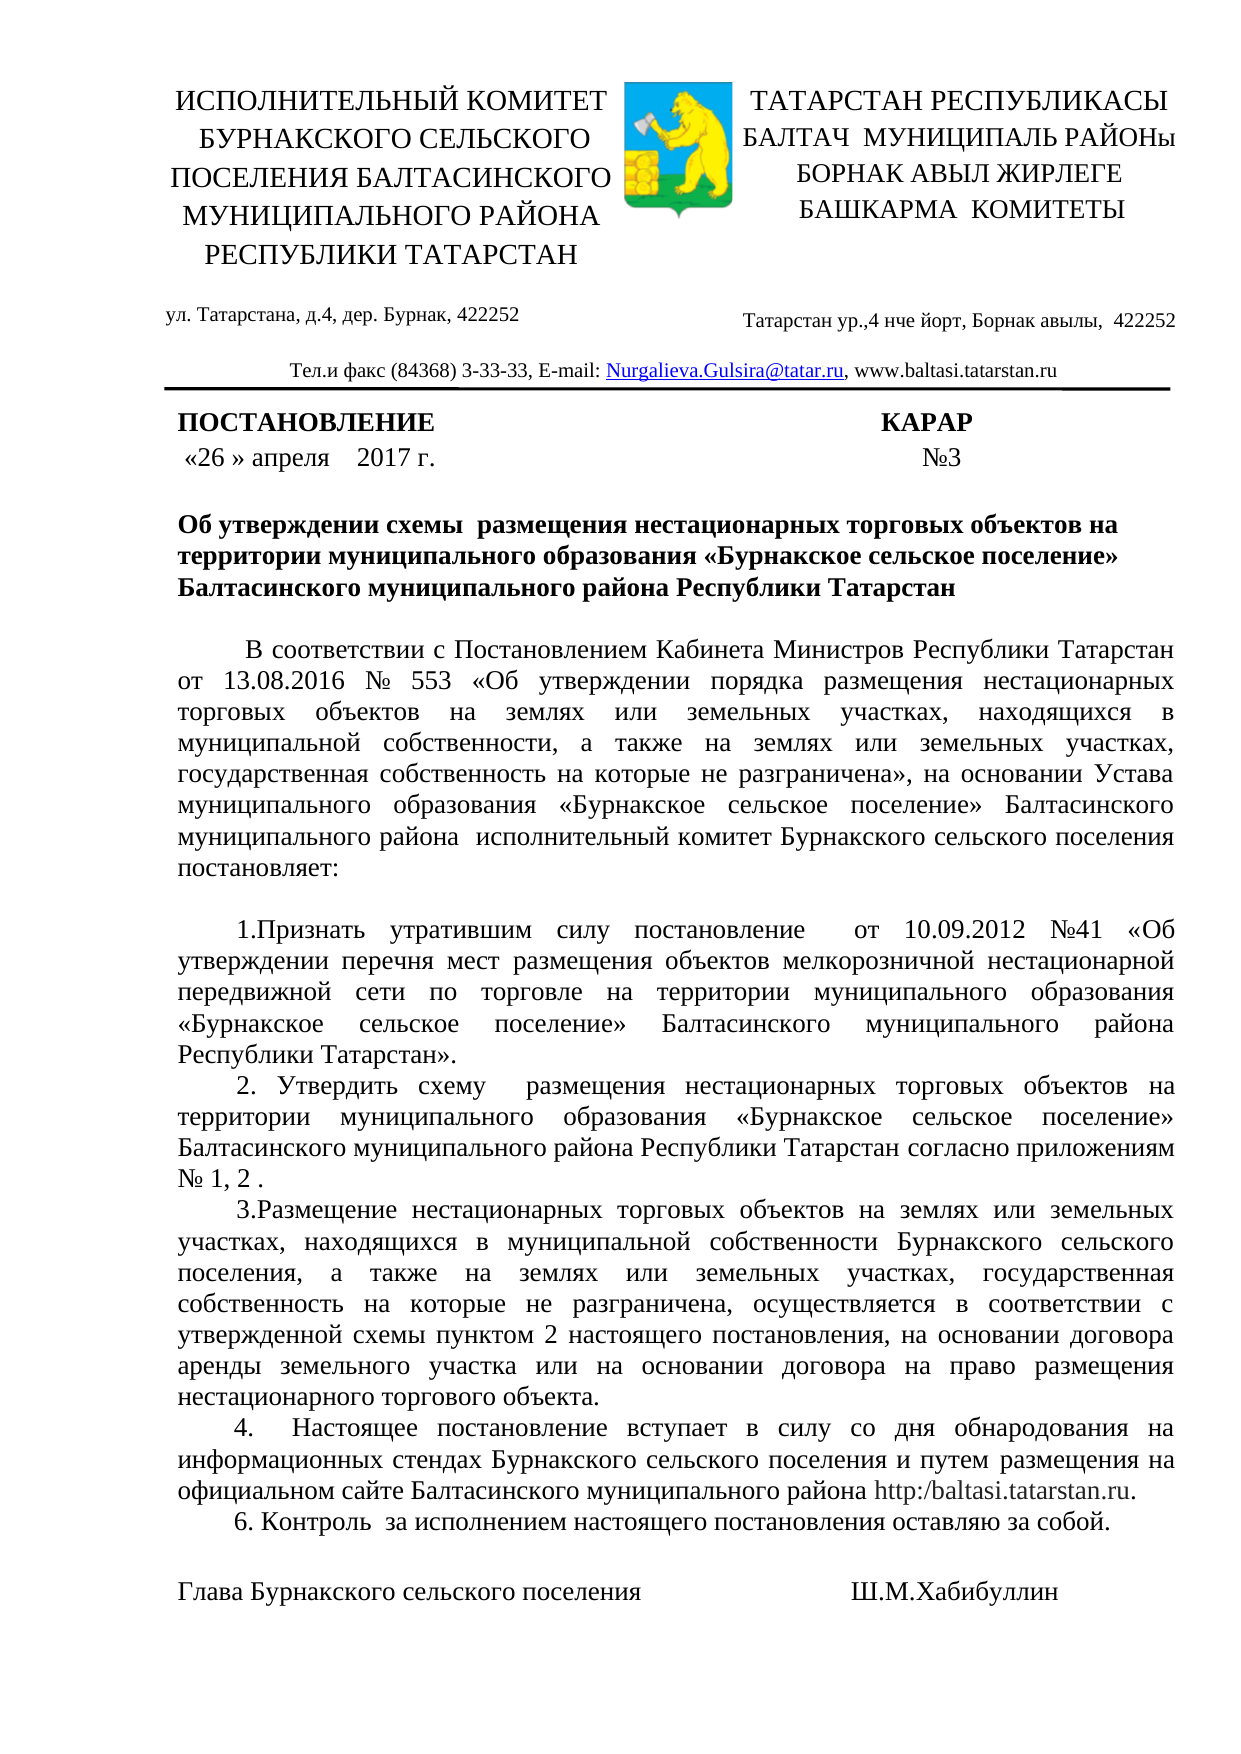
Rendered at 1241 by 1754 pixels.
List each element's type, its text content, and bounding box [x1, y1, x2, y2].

text Об утверждении схемы размещения нестационарных торговых объектов на территории муниципального образования «Бурнакское сельское поселение» Балтасинского муниципального района Республики Татарстан [177, 508, 1175, 602]
text 2. Утвердить схему размещения нестационарных торговых объектов на территории муниципального образования «Бурнакское сельское поселение» Балтасинского муниципального района Республики Татарстан согласно приложениям № 1, 2 . [177, 1069, 1175, 1193]
text ПОСТАНОВЛЕНИЕ КАРАР [177, 406, 1175, 437]
table_header ИСПОЛНИТЕЛЬНЫЙ КОМИТЕТ Бурнакского сельского поселения Балтасинского муниципального района РЕСПУБЛИКИ ТАТАРСТАН [165, 83, 617, 275]
table_cell Тел.и факс (84368) 3-33-33, E-mail: Nurgalieva.Gulsira@tatar.ru, www.baltasi.tatarstan.ru [165, 336, 1187, 406]
table_cell Татарстан ур.,4 нче йорт, Борнак авылы, 422252 [737, 275, 1187, 336]
picture [624, 82, 733, 219]
table_cell ул. Татарстана, д.4, дер. Бурнак, 422252 [165, 275, 617, 336]
text 3.Размещение нестационарных торговых объектов на землях или земельных участках, находящихся в муниципальной собственности Бурнакского сельского поселения, а также на землях или земельных участках, государственная собственность на которые не разграничена, осуществляется в соответствии с утвержденной схемы пунктом 2 настоящего постановления, на основании договора аренды земельного участка или на основании договора на право размещения нестационарного торгового объекта. [177, 1193, 1175, 1412]
text 4. Настоящее постановление вступает в силу со дня обнародования на информационных стендах Бурнакского сельского поселения и путем размещения на официальном сайте Балтасинского муниципального района http:/baltasi.tatarstan.ru. [177, 1412, 1175, 1505]
text Глава Бурнакского сельского поселения Ш.М.Хабибуллин [177, 1571, 1175, 1606]
table_header [617, 83, 737, 336]
text «26 » апреля 2017 г. №3 [177, 441, 1175, 473]
text 1.Признать утратившим силу постановление от 10.09.2012 №41 «Об утверждении перечня мест размещения объектов мелкорозничной нестационарной передвижной сети по торговле на территории муниципального образования «Бурнакское сельское поселение» Балтасинского муниципального района Республики Татарстан». [177, 913, 1175, 1069]
table_header ТАТАРСТАН РЕСПУБЛИКАСЫ БАЛТАЧ МУНИЦИПАЛЬ РАЙОНы БОРНАК АВЫЛ ЖИРЛЕГЕ БАШКАРМА КОМИТЕТЫ [737, 83, 1187, 275]
text 6. Контроль за исполнением настоящего постановления оставляю за собой. [177, 1505, 1175, 1536]
text В соответствии с Постановлением Кабинета Министров Республики Татарстан от 13.08.2016 № 553 «Об утверждении порядка размещения нестационарных торговых объектов на землях или земельных участках, находящихся в муниципальной собственности, а также на землях или земельных участках, государственная собственность на которые не разграничена», на основании Устава муниципального образования «Бурнакское сельское поселение» Балтасинского муниципального района исполнительный комитет Бурнакского сельского поселения постановляет: [177, 633, 1175, 882]
